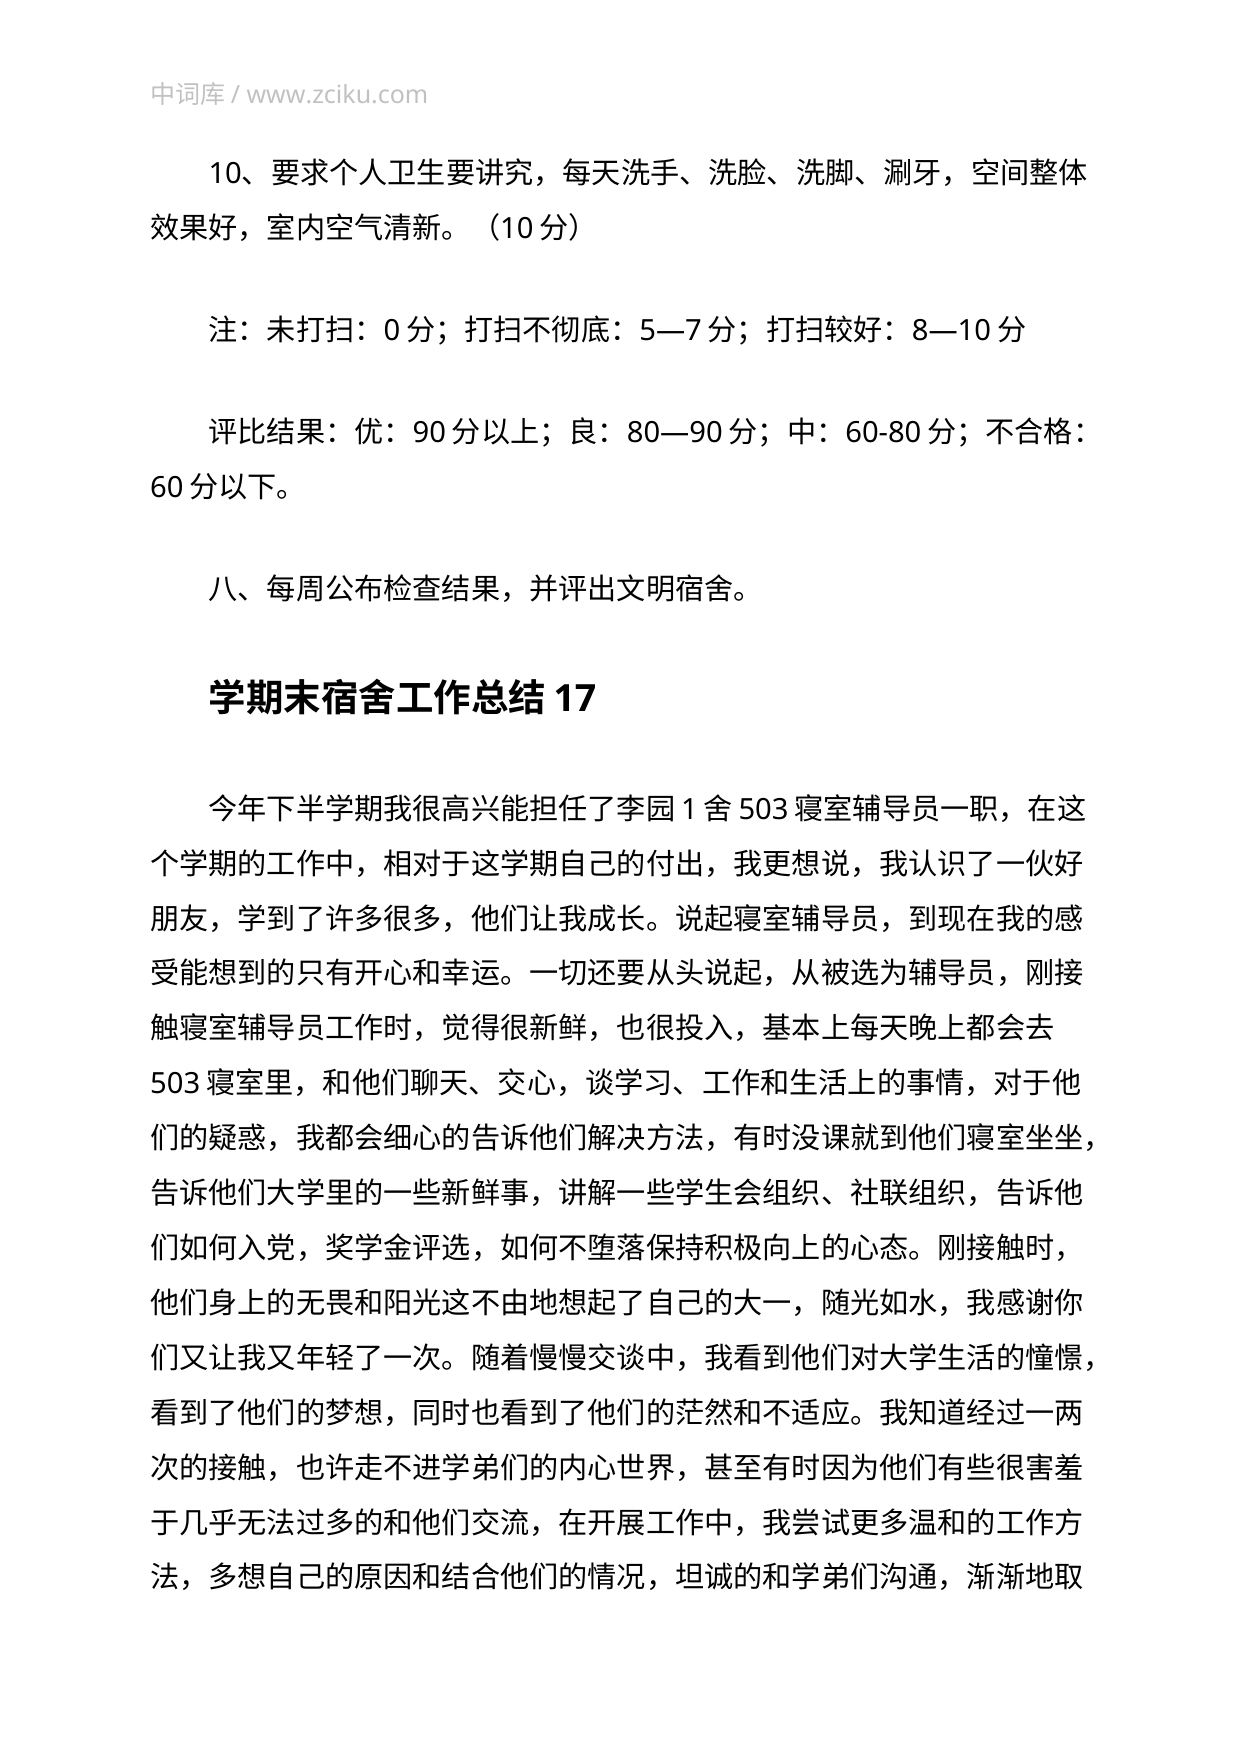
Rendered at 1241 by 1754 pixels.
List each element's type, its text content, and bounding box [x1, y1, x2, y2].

text 学期末宿舍工作总结17 [150, 668, 1090, 722]
text 八、每周公布检查结果，并评出文明宿舍。 [150, 566, 1090, 608]
text 评比结果：优：90分以上；良：80—90分；中：60-80分；不合格：60分以下。 [150, 409, 1090, 506]
text 10、要求个人卫生要讲究，每天洗手、洗脸、洗脚、涮牙，空间整体效果好，室内空气清新。（10分） [150, 150, 1090, 247]
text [150, 785, 1090, 1596]
text 注：未打扫：0分；打扫不彻底：5—7分；打扫较好：8—10分 [150, 307, 1090, 349]
